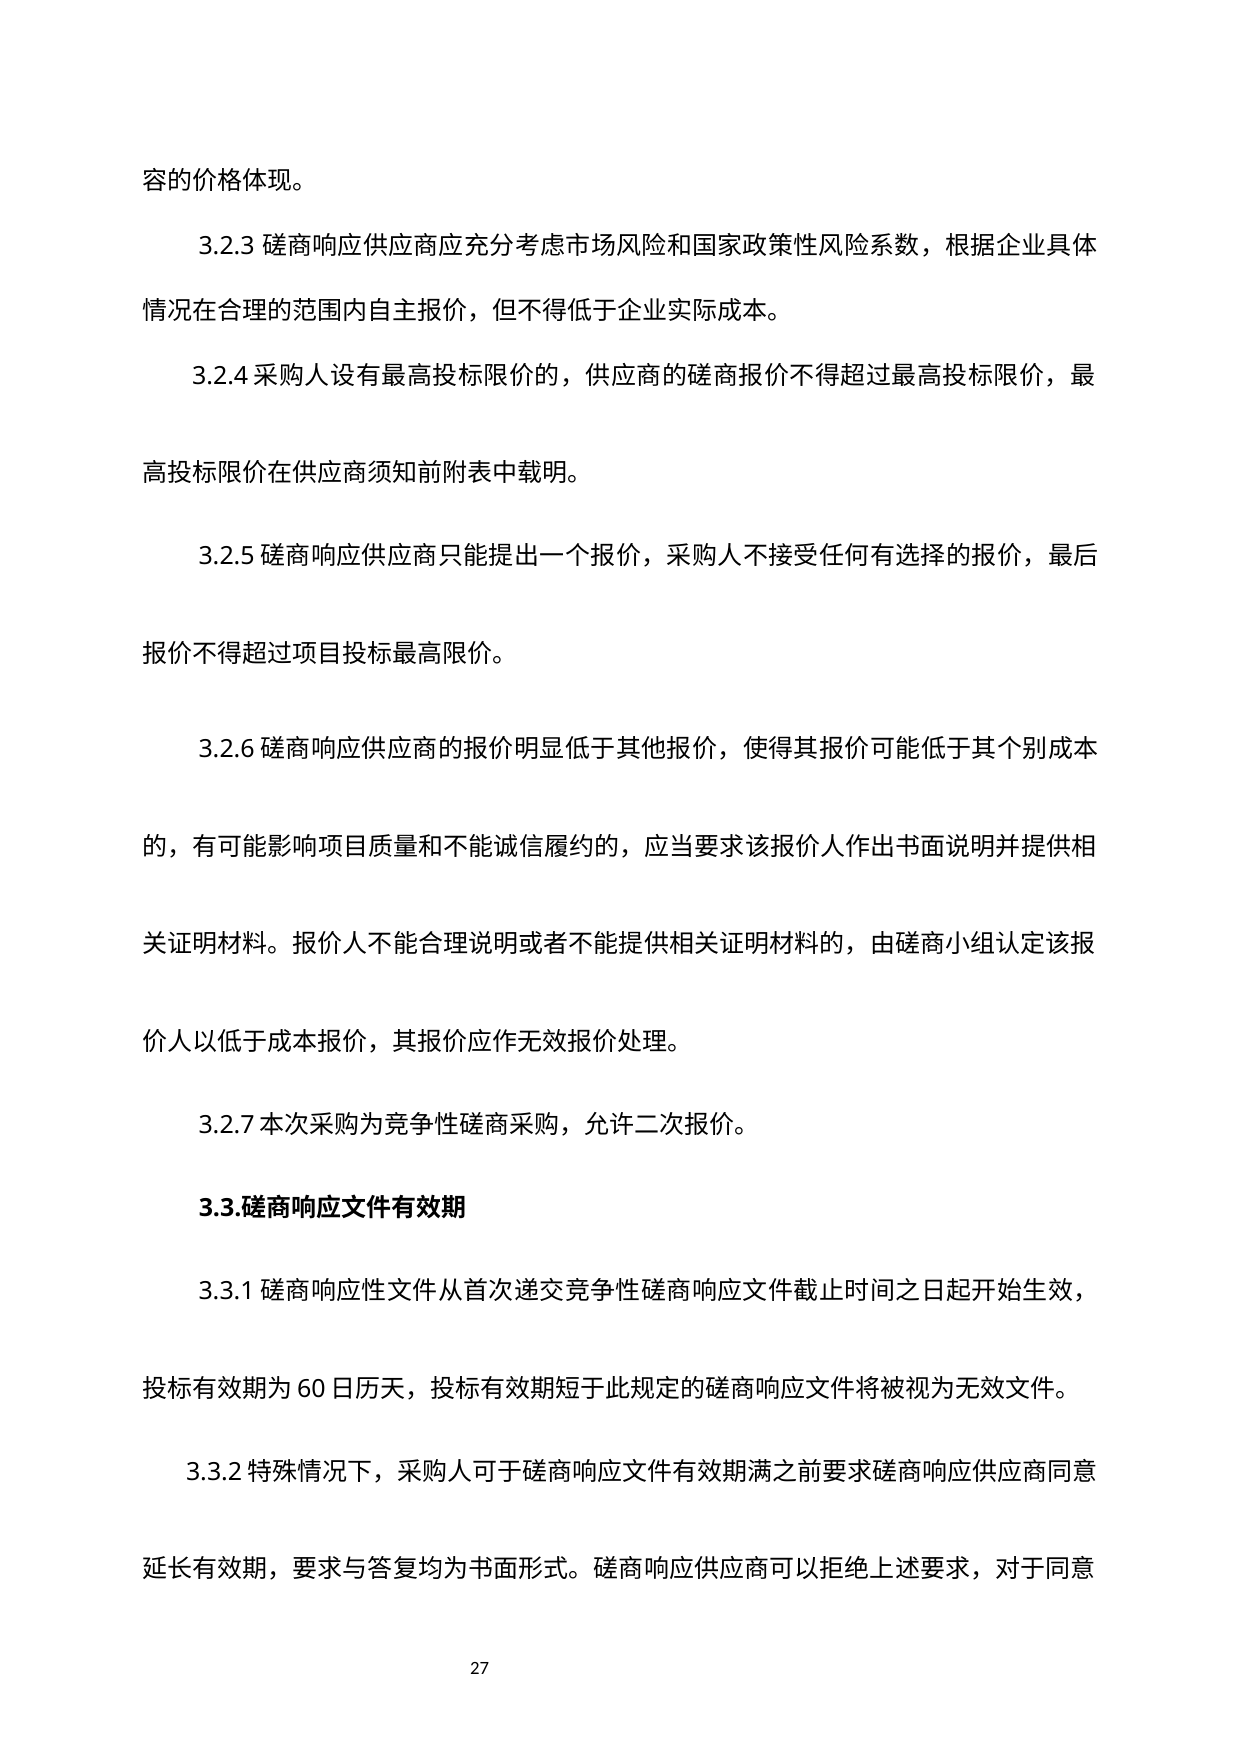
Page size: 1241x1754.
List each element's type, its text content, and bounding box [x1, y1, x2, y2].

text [142, 146, 1098, 211]
text 3.2.5磋商响应供应商只能提出一个报价，采购人不接受任何有选择的报价，最后报价不得超过项目投标最高限价。 [142, 521, 1098, 684]
text 3.3.1磋商响应性文件从首次递交竞争性磋商响应文件截止时间之日起开始生效，投标有效期为60日历天，投标有效期短于此规定的磋商响应文件将被视为无效文件。 [142, 1256, 1098, 1419]
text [142, 1437, 1098, 1599]
text 3.2.4采购人设有最高投标限价的，供应商的磋商报价不得超过最高投标限价，最高投标限价在供应商须知前附表中载明。 [142, 341, 1098, 503]
text 3.3.磋商响应文件有效期 [142, 1173, 1098, 1238]
text 3.2.7本次采购为竞争性磋商采购，允许二次报价。 [142, 1090, 1098, 1155]
text 3.2.6磋商响应供应商的报价明显低于其他报价，使得其报价可能低于其个别成本的，有可能影响项目质量和不能诚信履约的，应当要求该报价人作出书面说明并提供相关证明材料。报价人不能合理说明或者不能提供相关证明材料的，由磋商小组认定该报价人以低于成本报价，其报价应作无效报价处理。 [142, 714, 1098, 1072]
text 3.2.3 磋商响应供应商应充分考虑市场风险和国家政策性风险系数，根据企业具体情况在合理的范围内自主报价，但不得低于企业实际成本。 [142, 211, 1098, 341]
